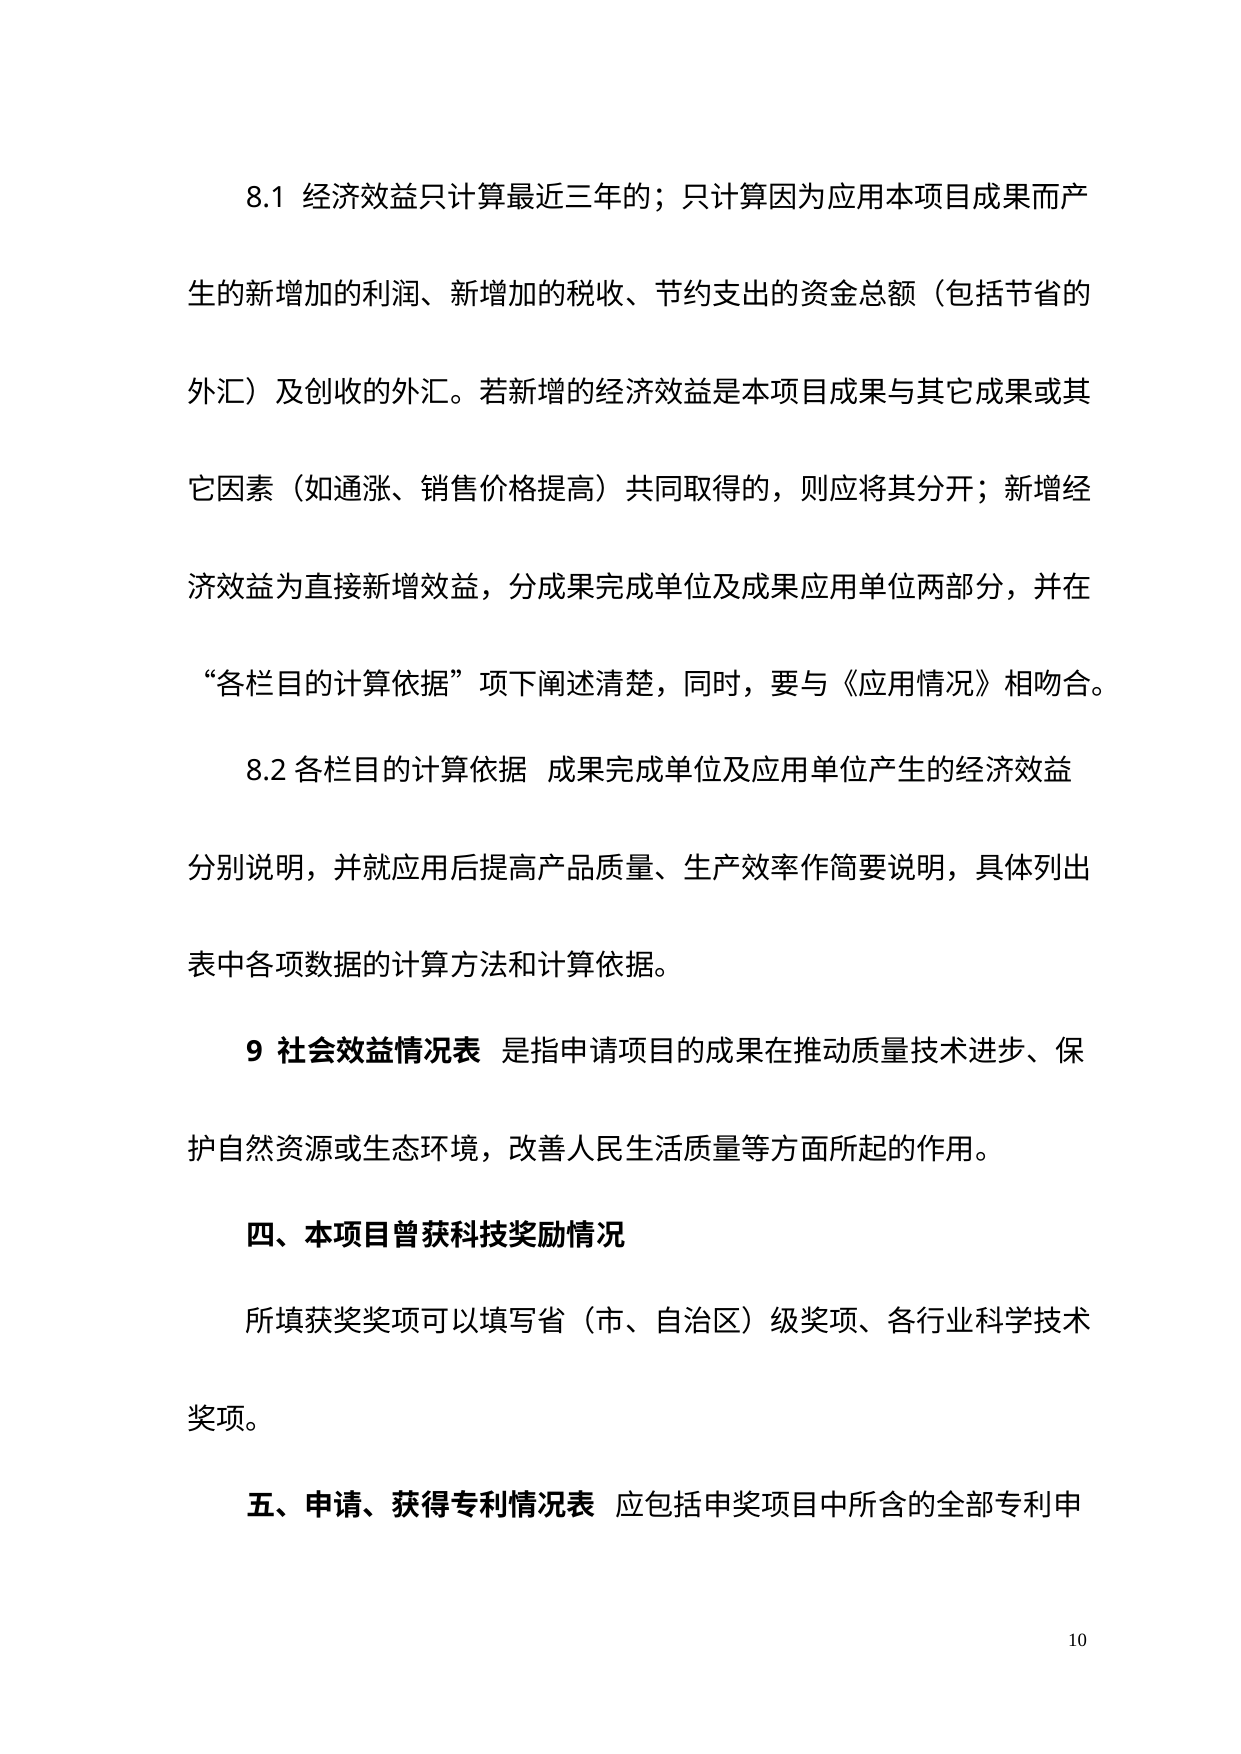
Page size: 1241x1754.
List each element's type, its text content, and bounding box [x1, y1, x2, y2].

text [187, 1470, 1100, 1535]
text 9 社会效益情况表 是指申请项目的成果在推动质量技术进步、保护自然资源或生态环境，改善人民生活质量等方面所起的作用。 [187, 1017, 1100, 1179]
text 四、本项目曾获科技奖励情况 [187, 1200, 1100, 1265]
text 所填获奖奖项可以填写省（市、自治区）级奖项、各行业科学技术奖项。 [187, 1287, 1100, 1449]
text 8.1 经济效益只计算最近三年的；只计算因为应用本项目成果而产生的新增加的利润、新增加的税收、节约支出的资金总额（包括节省的外汇）及创收的外汇。若新增的经济效益是本项目成果与其它成果或其它因素（如通涨、销售价格提高）共同取得的，则应将其分开；新增经济效益为直接新增效益，分成果完成单位及成果应用单位两部分，并在“各栏目的计算依据”项下阐述清楚，同时，要与《应用情况》相吻合。 [187, 162, 1100, 714]
text 8.2 各栏目的计算依据 成果完成单位及应用单位产生的经济效益分别说明，并就应用后提高产品质量、生产效率作简要说明，具体列出表中各项数据的计算方法和计算依据。 [187, 736, 1100, 996]
